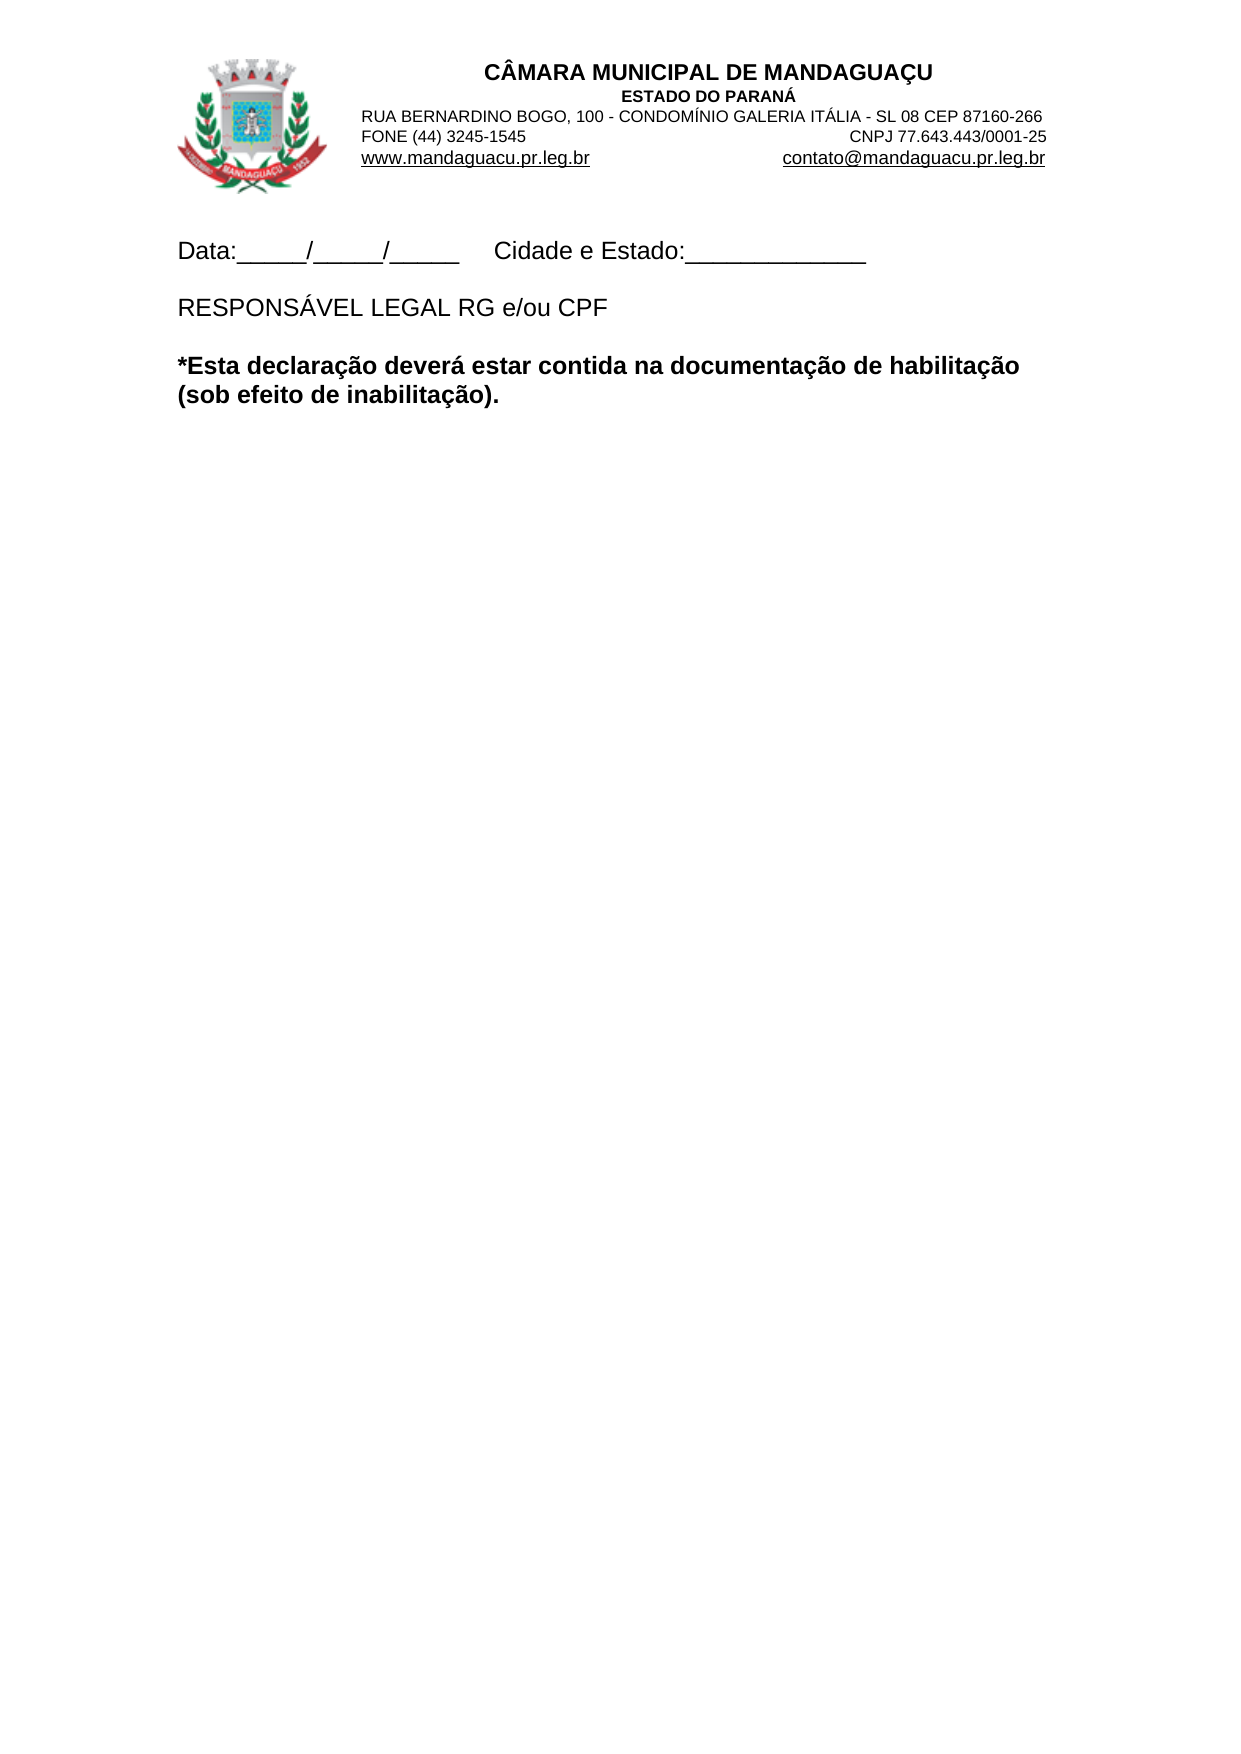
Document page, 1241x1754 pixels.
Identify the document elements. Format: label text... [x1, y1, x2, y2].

text Data:_____/_____/_____ Cidade e Estado:_____________ [177, 236, 1034, 265]
picture [177, 59, 328, 194]
text *Esta declaração deverá estar contida na documentação de habilitação (sob efeito de inabilitação). [177, 351, 1034, 408]
text RESPONSÁVEL LEGAL RG e/ou CPF [177, 293, 1034, 322]
